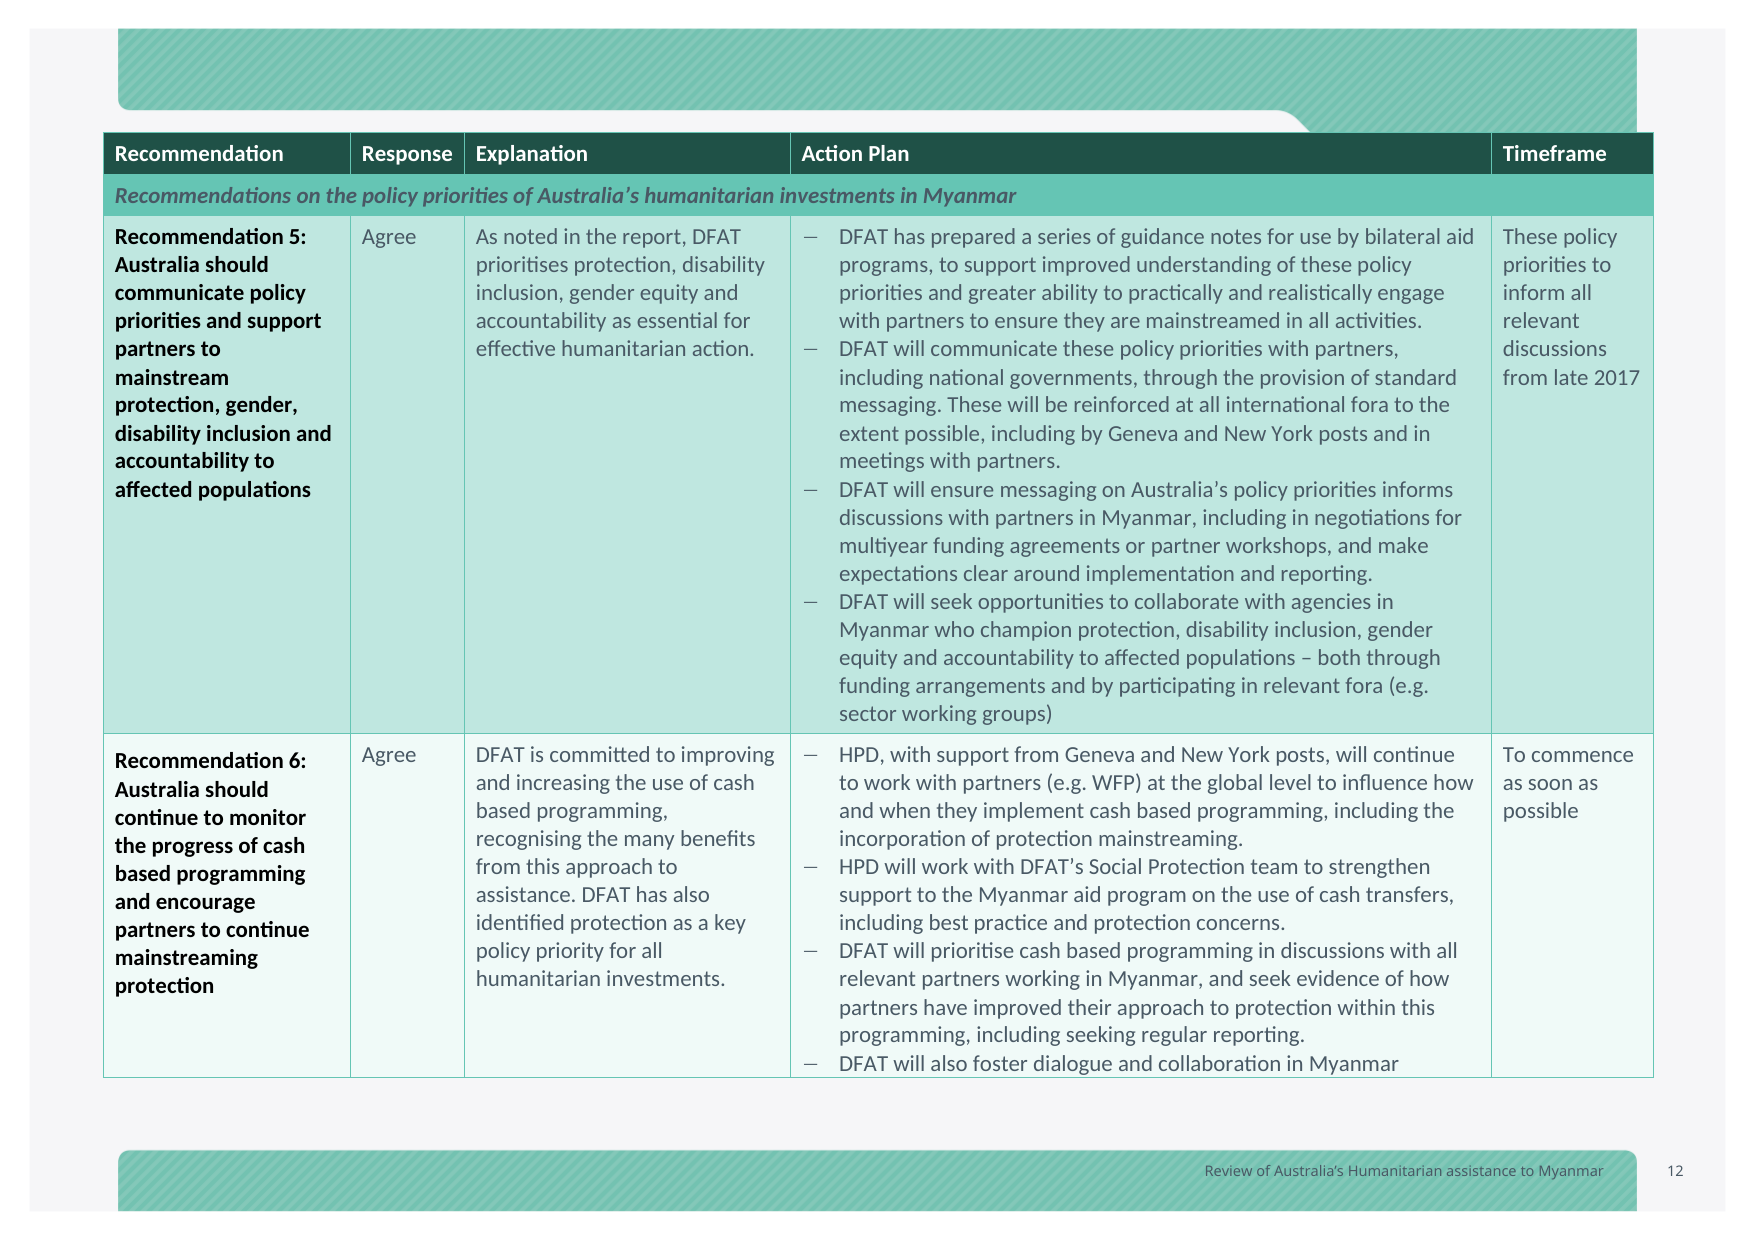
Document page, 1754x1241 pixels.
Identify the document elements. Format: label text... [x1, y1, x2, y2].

picture [0, 0, 1754, 1241]
table_header Recommendation [104, 133, 350, 174]
table_cell DFAT has prepared a series of guidance notes for use by bilateral aid programs, to support improved understanding of these policy priorities and greater ability to practically and realistically engage with partners to ensure they are mainstreamed in all activities. DFAT will communicate these policy priorities with partners, including national governments, through the provision of standard messaging. These will be reinforced at all international fora to the extent possible, including by Geneva and New York posts and in meetings with partners. DFAT will ensure messaging on Australia’s policy priorities informs discussions with partners in Myanmar, including in negotiations for multiyear funding agreements or partner workshops, and make expectations clear around implementation and reporting. DFAT will seek opportunities to collaborate with agencies in Myanmar who champion protection, disability inclusion, gender equity and accountability to affected populations – both through funding arrangements and by participating in relevant fora (e.g. sector working groups) [791, 216, 1491, 733]
table_header Response [351, 133, 464, 174]
table_header Timeframe [1492, 133, 1653, 174]
table_header Explanation [465, 133, 790, 174]
table_cell To commence as soon as possible [1492, 734, 1653, 1077]
table_header Action Plan [791, 133, 1491, 174]
table_cell These policy priorities to inform all relevant discussions from late 2017 [1492, 216, 1653, 733]
table_cell Agree [351, 216, 464, 733]
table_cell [791, 734, 1491, 1077]
table_cell Agree [351, 734, 464, 1077]
table_cell Recommendations on the policy priorities of Australia’s humanitarian investments in Myanmar [104, 175, 1653, 215]
table_cell Recommendation 5: Australia should communicate policy priorities and support partners to mainstream protection, gender, disability inclusion and accountability to affected populations [104, 216, 350, 733]
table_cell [465, 734, 790, 1077]
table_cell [104, 734, 350, 1077]
table_cell As noted in the report, DFAT prioritises protection, disability inclusion, gender equity and accountability as essential for effective humanitarian action. [465, 216, 790, 733]
